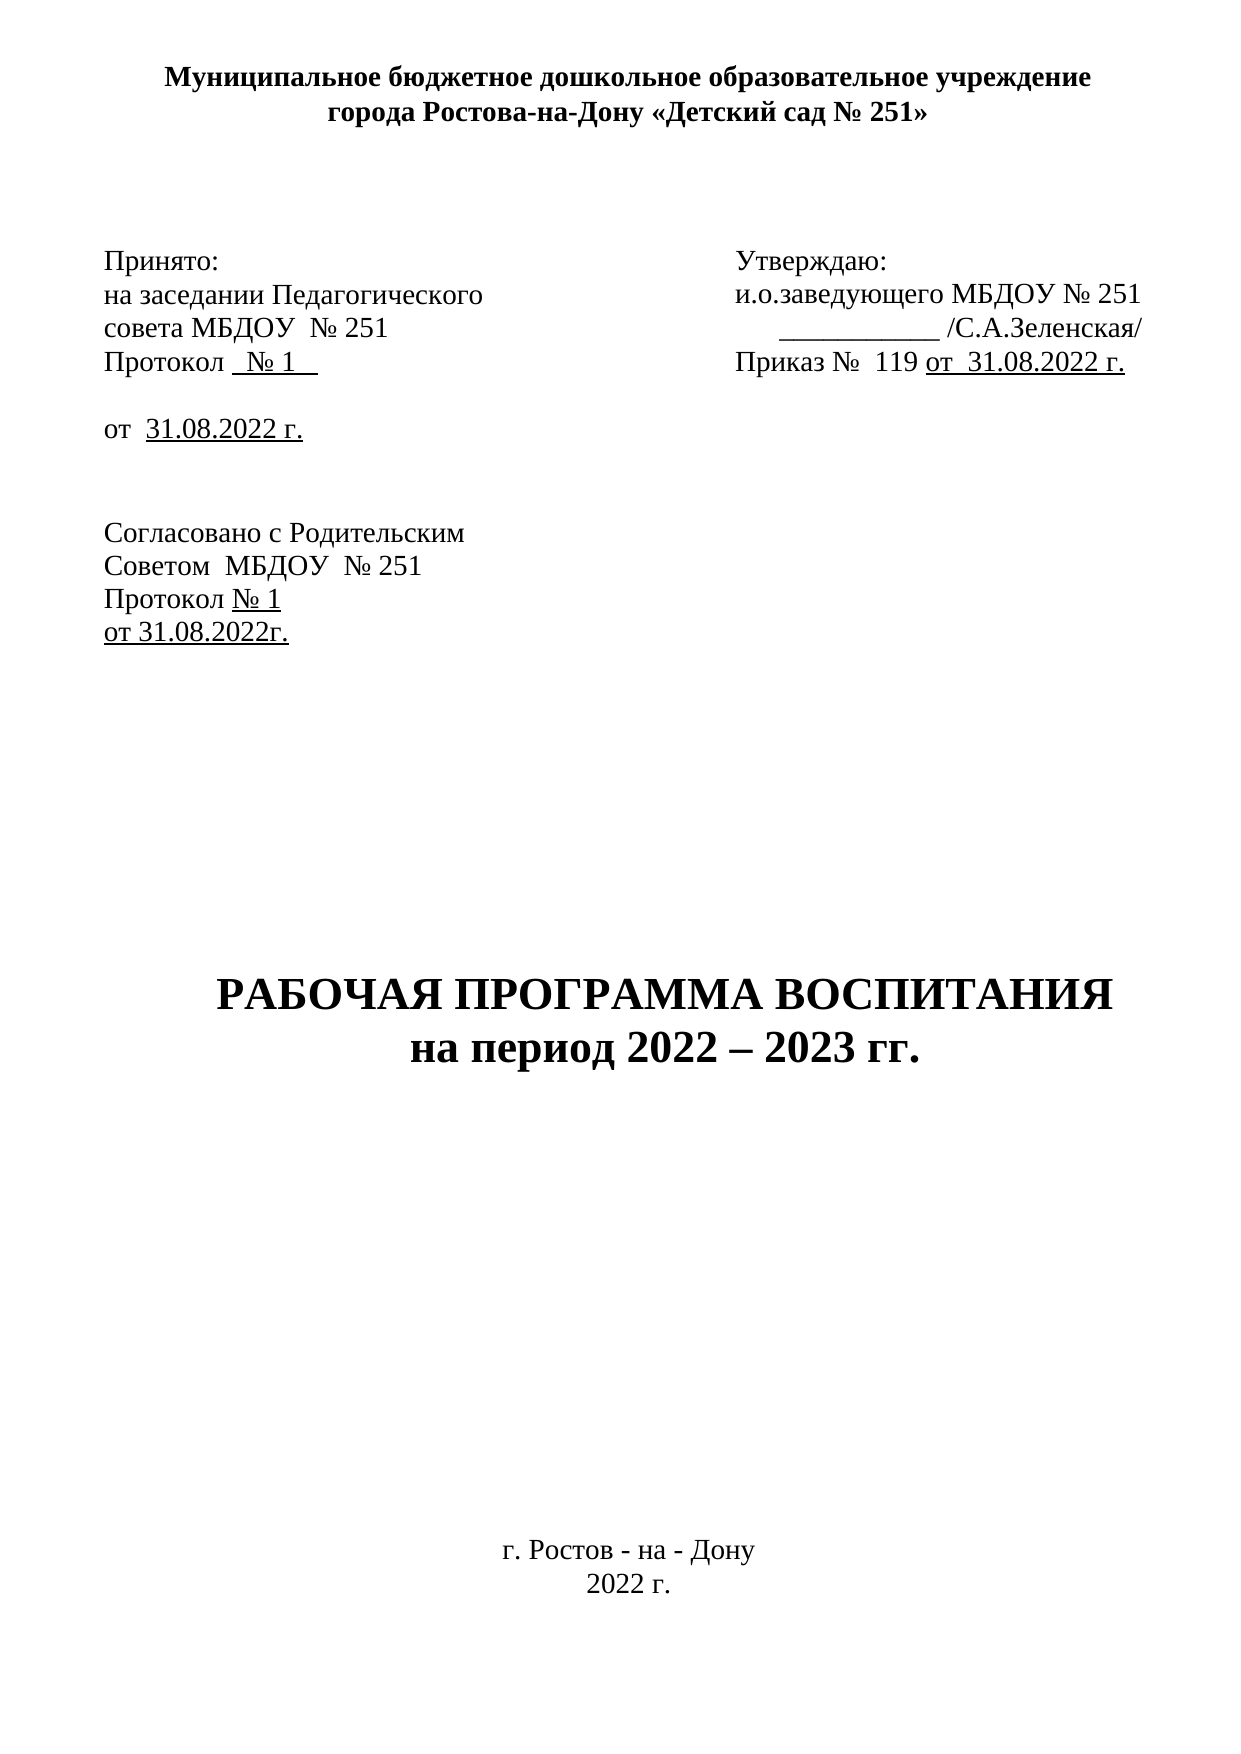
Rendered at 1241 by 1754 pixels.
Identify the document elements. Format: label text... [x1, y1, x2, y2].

text 2022 г. [103, 1566, 1154, 1599]
text ___________ /С.А.Зеленская/ [779, 310, 1148, 344]
text Согласовано с Родительским Советом МБДОУ № 251 [103, 516, 526, 582]
text Приказ № 119 от 31.08.2022 г. [735, 344, 1148, 378]
text Муниципальное бюджетное дошкольное образовательное учреждение [103, 59, 1152, 94]
text Принято: [103, 244, 522, 277]
text города Ростова-на-Дону «Детский сад № 251» [103, 94, 1152, 130]
text от 31.08.2022 г. [103, 411, 526, 445]
text РАБОЧАЯ ПРОГРАММА ВОСПИТАНИЯ на период 2022 – 2023 гг. [216, 968, 1126, 1072]
text Протокол № 1 [103, 582, 526, 615]
text Протокол № 1 [103, 344, 526, 378]
text Утверждаю: [735, 244, 1148, 277]
text на заседании Педагогического совета МБДОУ № 251 [103, 277, 526, 344]
text и.о.заведующего МБДОУ № 251 [735, 277, 1148, 310]
text от 31.08.2022г. [103, 615, 526, 648]
text г. Ростов - на - Дону [103, 1532, 1154, 1566]
